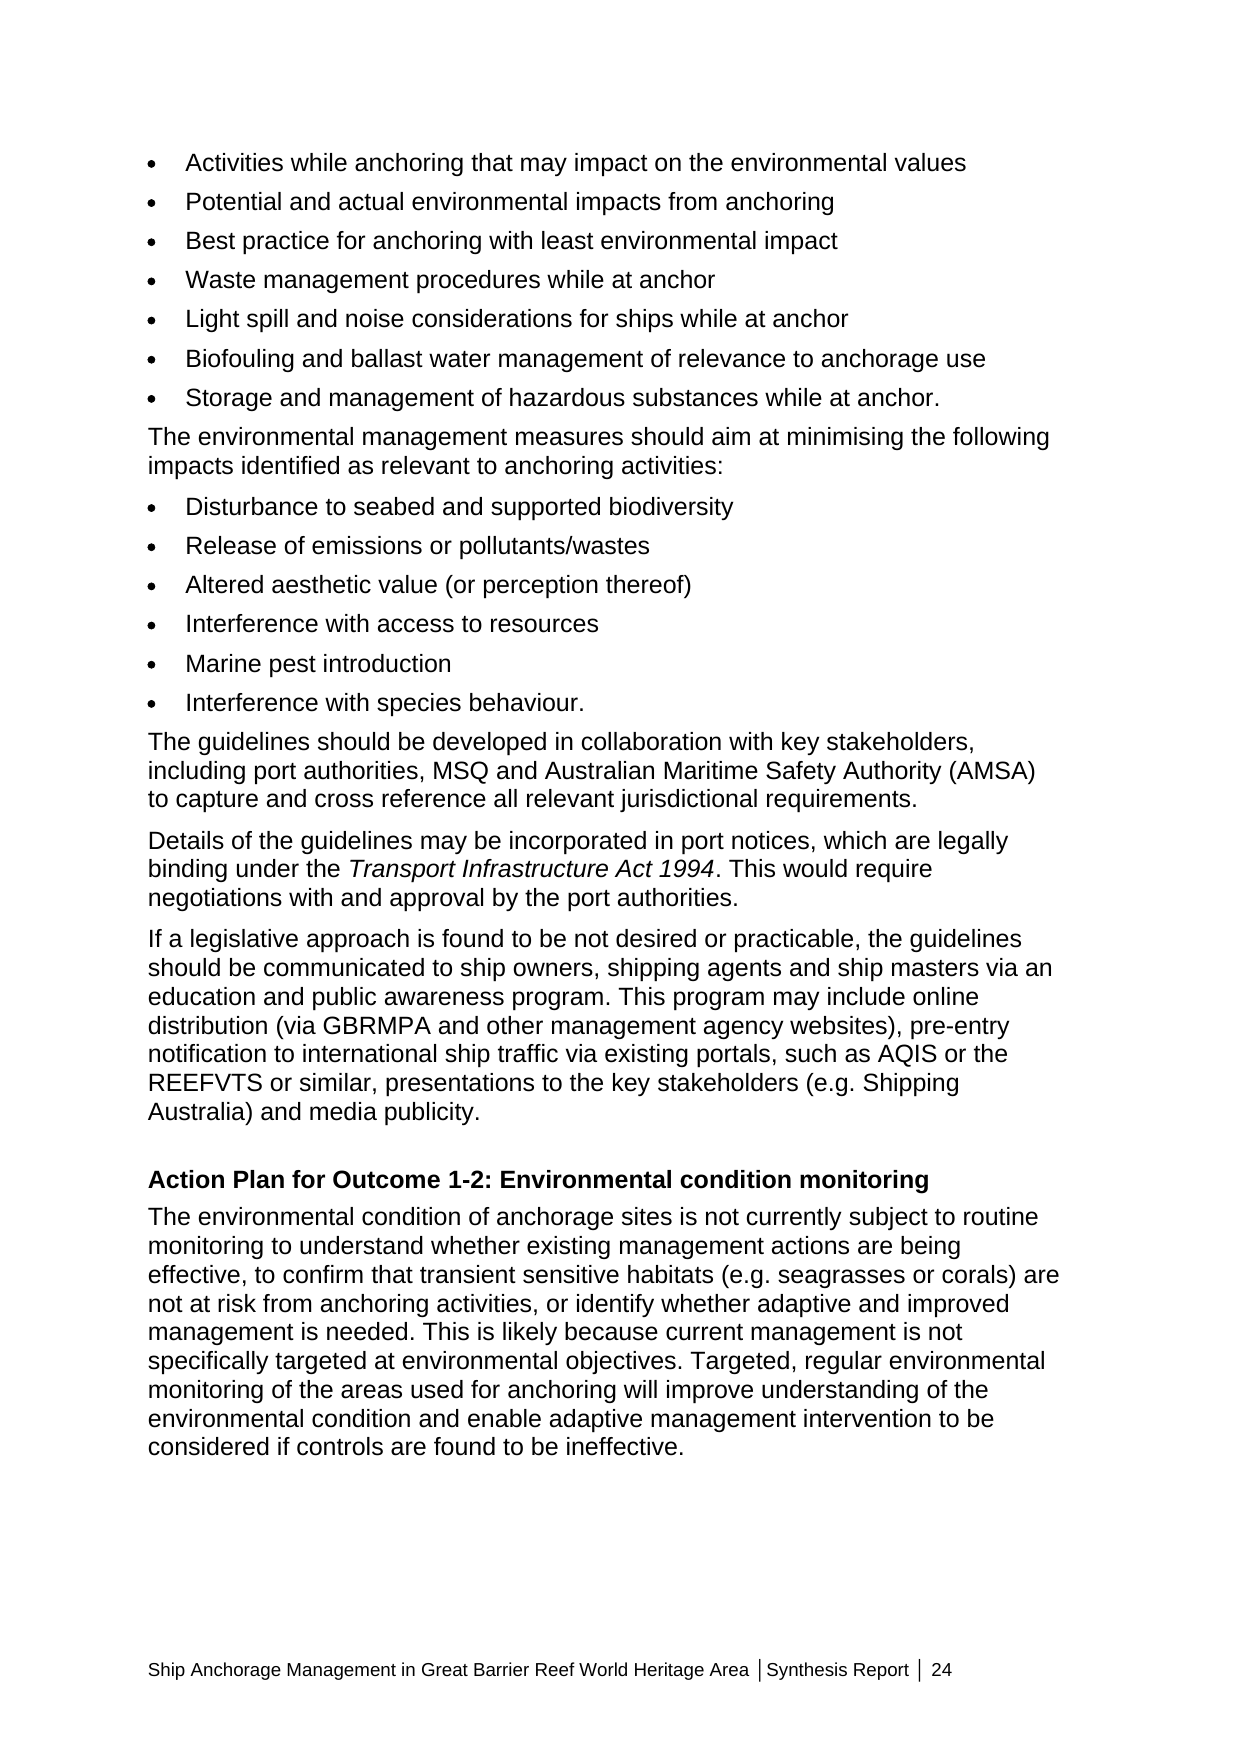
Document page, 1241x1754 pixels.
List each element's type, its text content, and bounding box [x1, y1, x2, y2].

text Potential and actual environmental impacts from anchoring [148, 187, 1063, 216]
text Details of the guidelines may be incorporated in port notices, which are legally binding under the Transport Infrastructure Act 1994. This would require negotiations with and approval by the port authorities. [148, 826, 1063, 912]
text Disturbance to seabed and supported biodiversity [148, 492, 1063, 521]
text Storage and management of hazardous substances while at anchor. [148, 383, 1063, 411]
text The environmental condition of anchorage sites is not currently subject to routine monitoring to understand whether existing management actions are being effective, to confirm that transient sensitive habitats (e.g. seagrasses or corals) are not at risk from anchoring activities, or identify whether adaptive and improved management is needed. This is likely because current management is not specifically targeted at environmental objectives. Targeted, regular environmental monitoring of the areas used for anchoring will improve understanding of the environmental condition and enable adaptive management intervention to be considered if controls are found to be ineffective. [148, 1202, 1063, 1461]
text The guidelines should be developed in collaboration with key stakeholders, including port authorities, MSQ and Australian Maritime Safety Authority (AMSA) to capture and cross reference all relevant jurisdictional requirements. [148, 727, 1063, 813]
text Interference with species behaviour. [148, 688, 1063, 716]
text Best practice for anchoring with least environmental impact [148, 226, 1063, 255]
text Activities while anchoring that may impact on the environmental values [148, 148, 1063, 176]
text Biofouling and ballast water management of relevance to anchorage use [148, 343, 1063, 372]
text Release of emissions or pollutants/wastes [148, 531, 1063, 560]
text Waste management procedures while at anchor [148, 265, 1063, 294]
text Altered aesthetic value (or perception thereof) [148, 570, 1063, 599]
text Interference with access to resources [148, 609, 1063, 638]
text Marine pest introduction [148, 648, 1063, 677]
subtitle Action Plan for Outcome 1-2: Environmental condition monitoring [148, 1165, 1063, 1194]
text If a legislative approach is found to be not desired or practicable, the guidelines should be communicated to ship owners, shipping agents and ship masters via an education and public awareness program. This program may include online distribution (via GBRMPA and other management agency websites), pre-entry notification to international ship traffic via existing portals, such as AQIS or the REEFVTS or similar, presentations to the key stakeholders (e.g. Shipping Australia) and media publicity. [148, 924, 1063, 1126]
text Light spill and noise considerations for ships while at anchor [148, 304, 1063, 333]
text The environmental management measures should aim at minimising the following impacts identified as relevant to anchoring activities: [148, 422, 1063, 479]
